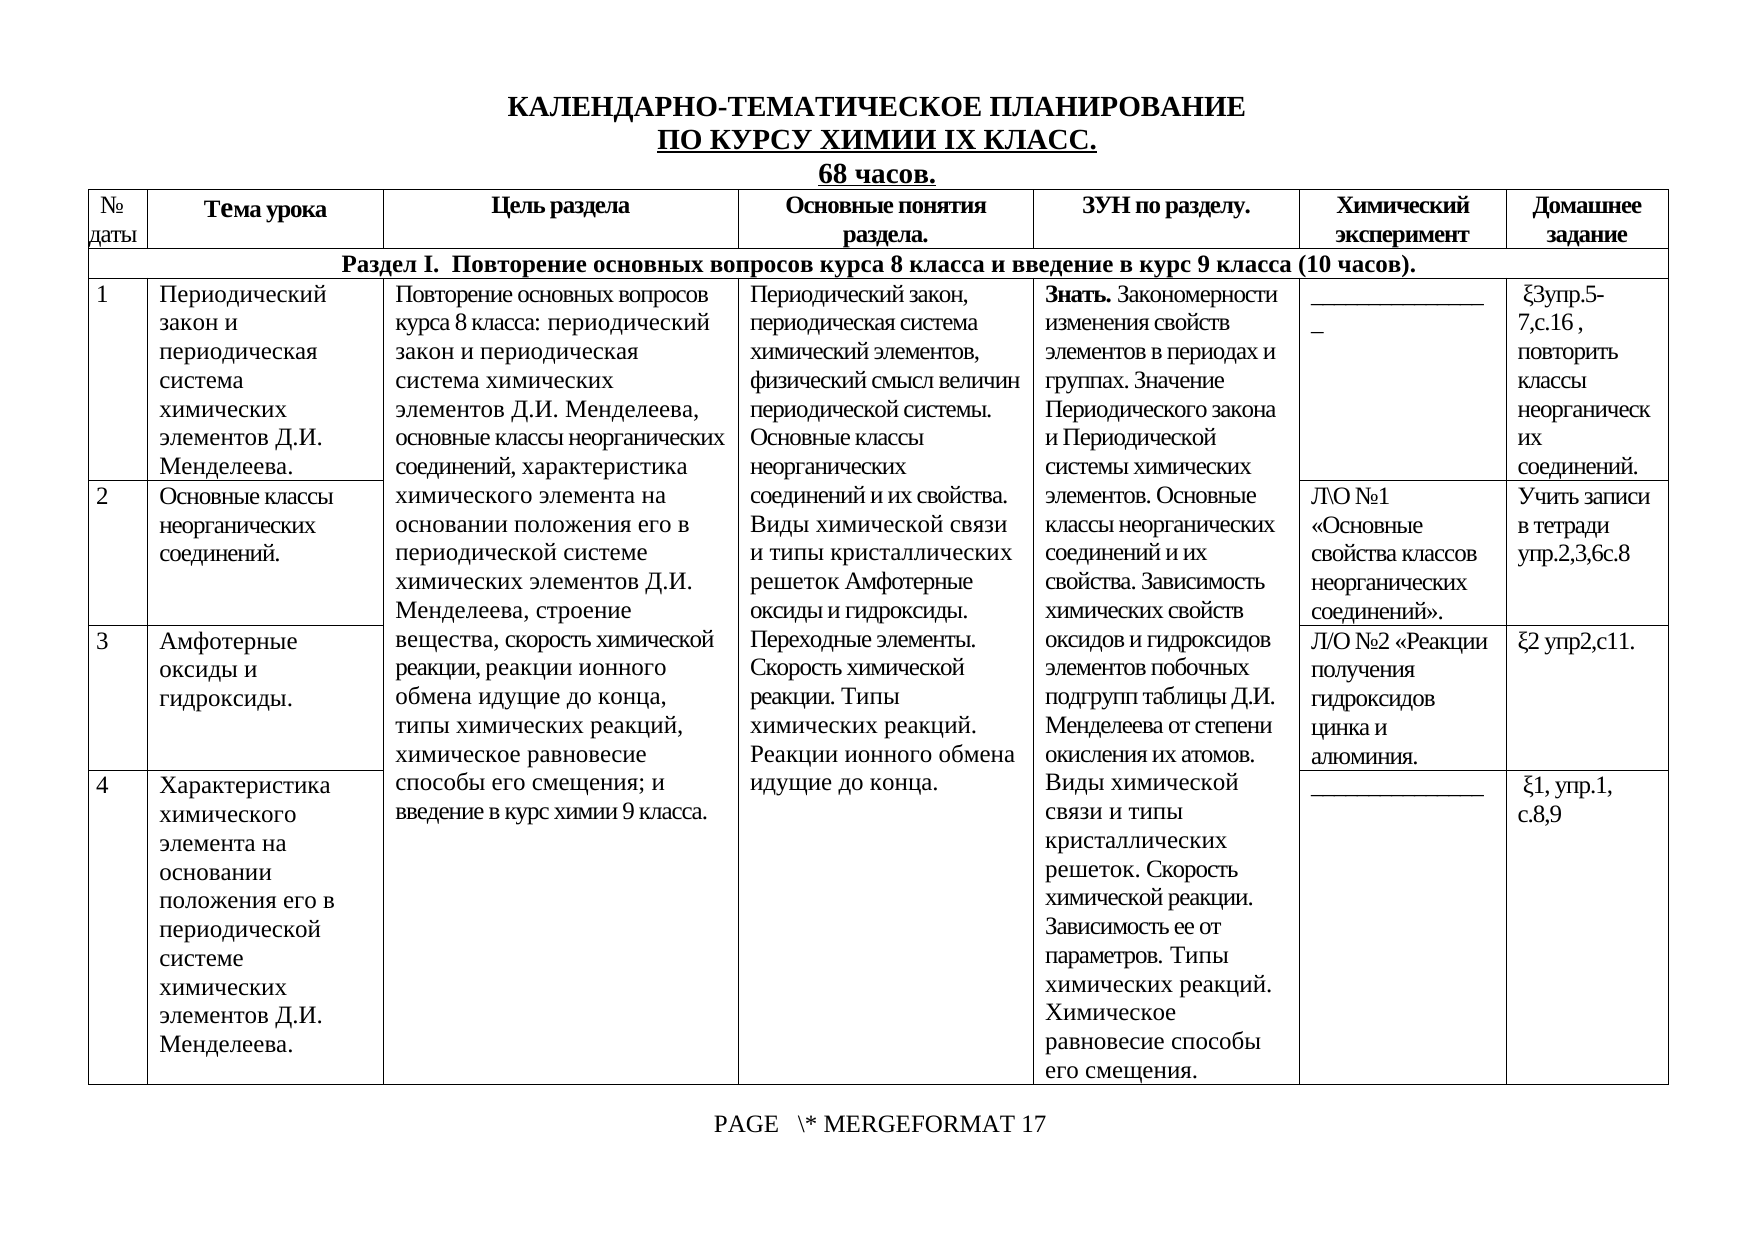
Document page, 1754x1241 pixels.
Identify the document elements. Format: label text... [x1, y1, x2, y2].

table_cell Знать. Закономерности изменения свойств элементов в периодах и группах. Значение Периодического закона и Периодической системы химических элементов. Основные классы неорганических соединений и их свойства. Зависимость химических свойств оксидов и гидроксидов элементов побочных подгрупп таблицы Д.И. Менделеева от степени окисления их атомов. Виды химической связи и типы кристаллических решеток. Скорость химической реакции. Зависимость ее от параметров. Типы химических реакций. Химическое равновесие способы его смещения. [1034, 279, 1299, 1084]
table_header № даты [89, 190, 147, 248]
table_cell Л/О №2 «Реакции получения гидроксидов цинка и алюминия. [1300, 626, 1506, 769]
table_cell Характеристика химического элемента на основании положения его в периодической системе химических элементов Д.И. Менделеева. [148, 771, 383, 1084]
table_header Цель раздела [384, 190, 738, 248]
table_cell Повторение основных вопросов курса 8 класса: периодический закон и периодическая система химических элементов Д.И. Менделеева, основные классы неорганических соединений, характеристика химического элемента на основании положения его в периодической системе химических элементов Д.И. Менделеева, строение вещества, скорость химической реакции, реакции ионного обмена идущие до конца, типы химических реакций, химическое равновесие способы его смещения; и введение в курс химии 9 класса. [384, 279, 738, 1084]
table_cell Л\О №1 «Основные свойства классов неорганических соединений». [1300, 481, 1506, 625]
title КАЛЕНДАРНО-ТЕМАТИЧЕСКОЕ ПЛАНИРОВАНИЕ [89, 89, 1665, 122]
table_cell 1 [89, 279, 147, 480]
table_cell ________________ [1300, 279, 1506, 480]
table_header Домашнее задание [1507, 190, 1668, 248]
table_header Химический эксперимент [1300, 190, 1506, 248]
text ПО КУРСУ ХИМИИ IХ КЛАСС. [89, 122, 1665, 156]
table_cell Раздел I. Повторение основных вопросов курса 8 класса и введение в курс 9 класса (10 часов). [89, 249, 1668, 278]
table_cell 4 [89, 771, 147, 1084]
table_header ЗУН по разделу. [1034, 190, 1299, 248]
table_cell Амфотерные оксиды и гидроксиды. [148, 626, 383, 769]
table_header Основные понятия раздела. [739, 190, 1033, 248]
table_cell 2 [89, 481, 147, 625]
text 68 часов. [89, 156, 1665, 189]
table_cell _______________ [1300, 771, 1506, 1084]
table_cell Учить записи в тетради упр.2,3,6с.8 [1507, 481, 1668, 625]
table_header Тема урока [148, 190, 383, 248]
table_cell Периодический закон и периодическая система химических элементов Д.И. Менделеева. [148, 279, 383, 480]
table_cell ξ3упр.5-7,с.16 , повторить классы неорганических соединений. [1507, 279, 1668, 480]
table_cell Основные классы неорганических соединений. [148, 481, 383, 625]
table_cell ξ2 упр2,с11. [1507, 626, 1668, 769]
table_cell 3 [89, 626, 147, 769]
table_cell Периодический закон, периодическая система химический элементов, физический смысл величин периодической системы. Основные классы неорганических соединений и их свойства. Виды химической связи и типы кристаллических решеток Амфотерные оксиды и гидроксиды. Переходные элементы. Скорость химической реакции. Типы химических реакций. Реакции ионного обмена идущие до конца. [739, 279, 1033, 1084]
table_cell ξ1, упр.1, с.8,9 [1507, 771, 1668, 1084]
